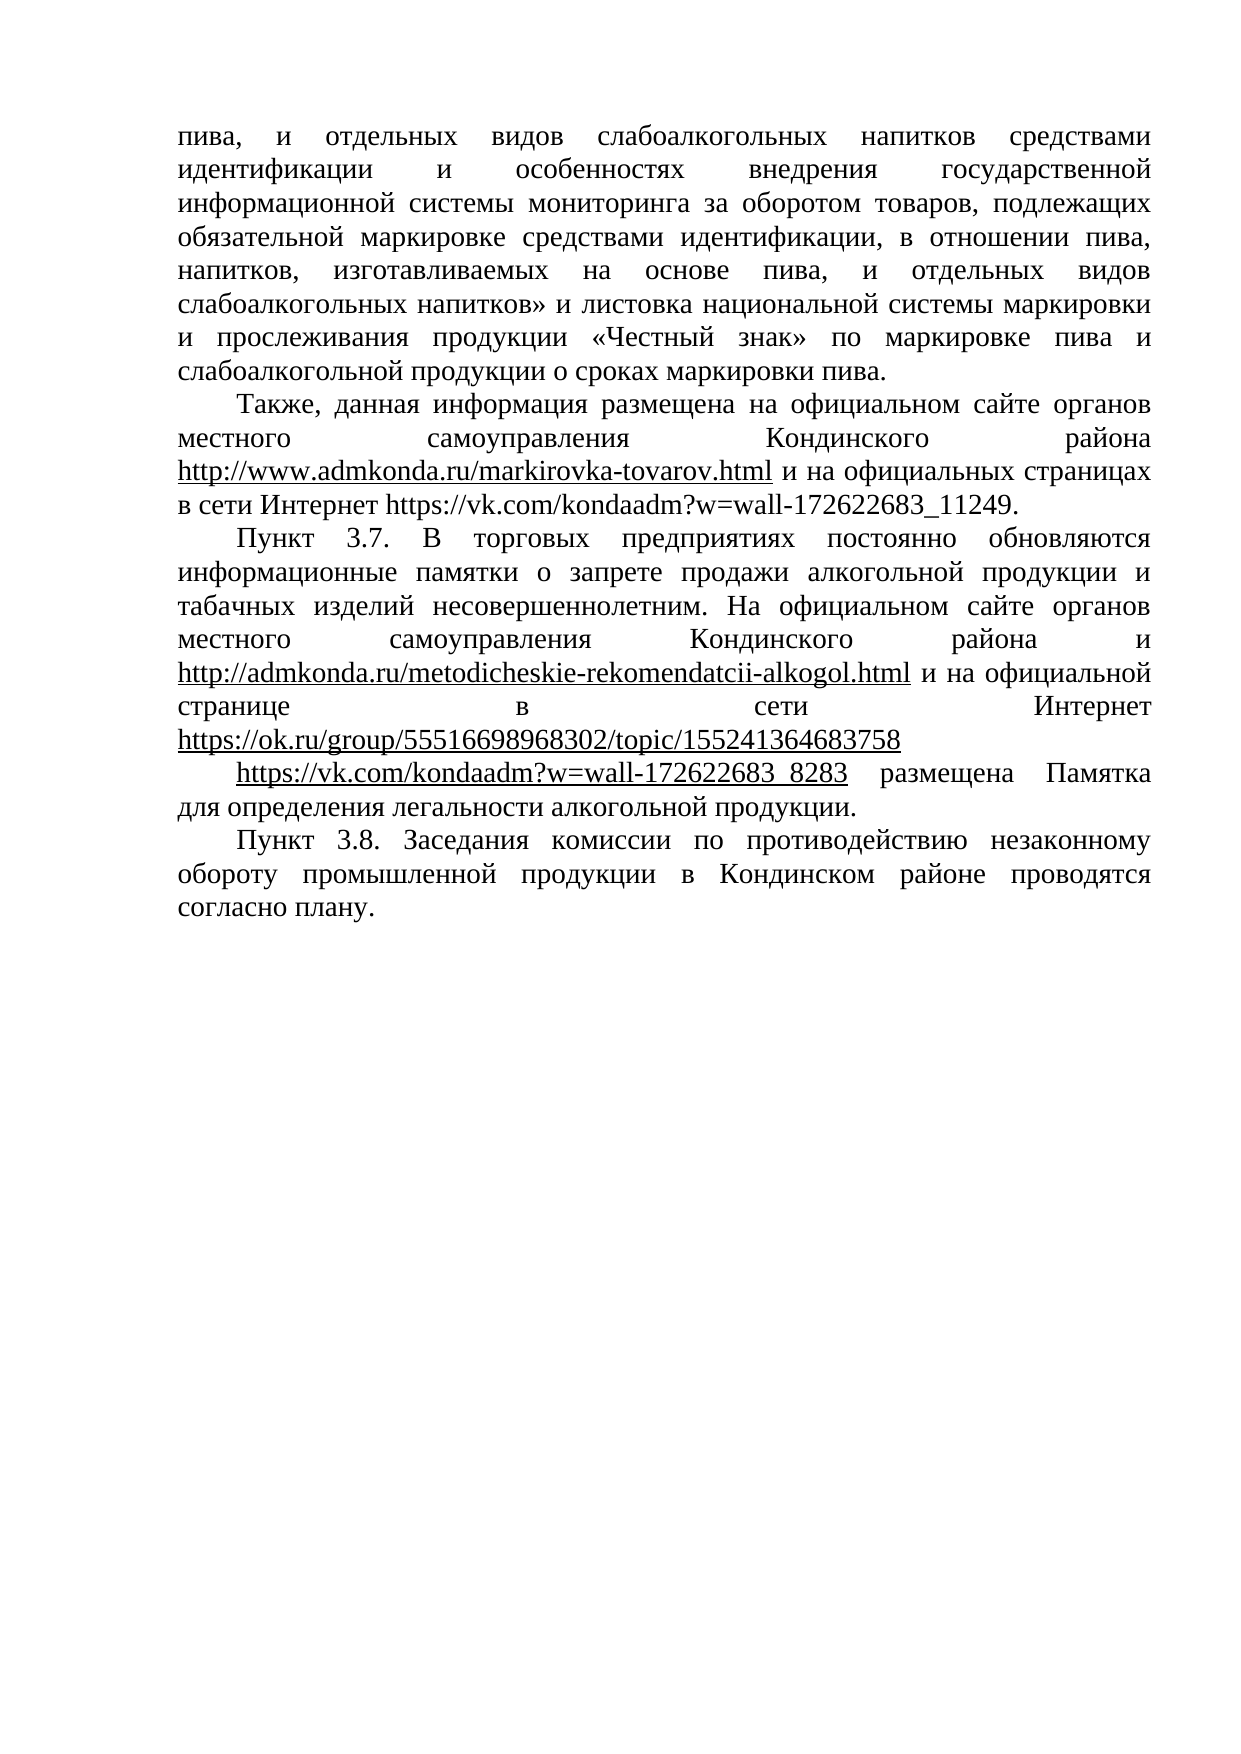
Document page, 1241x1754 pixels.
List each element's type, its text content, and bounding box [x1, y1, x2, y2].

text Также, данная информация размещена на официальном сайте органов местного самоуправления Кондинского района http://www.admkonda.ru/markirovka-tovarov.html и на официальных страницах в сети Интернет https://vk.com/kondaadm?w=wall-172622683_11249. [177, 386, 1152, 521]
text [177, 319, 1152, 386]
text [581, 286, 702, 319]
text Пункт 3.8. Заседания комиссии по противодействию незаконному обороту промышленной продукции в Кондинском районе проводятся согласно плану. [177, 822, 1152, 923]
text https://vk.com/kondaadm?w=wall-172622683_8283 размещена Памятка для определения легальности алкогольной продукции. [177, 755, 1152, 822]
text Пункт 3.7. В торговых предприятиях постоянно обновляются информационные памятки о запрете продажи алкогольной продукции и табачных изделий несовершеннолетним. На официальном сайте органов местного самоуправления Кондинского района и http://admkonda.ru/metodicheskie-rekomendatcii-alkogol.html и на официальной странице в сети Интернет https://ok.ru/group/55516698968302/topic/155241364683758 [177, 521, 1152, 755]
